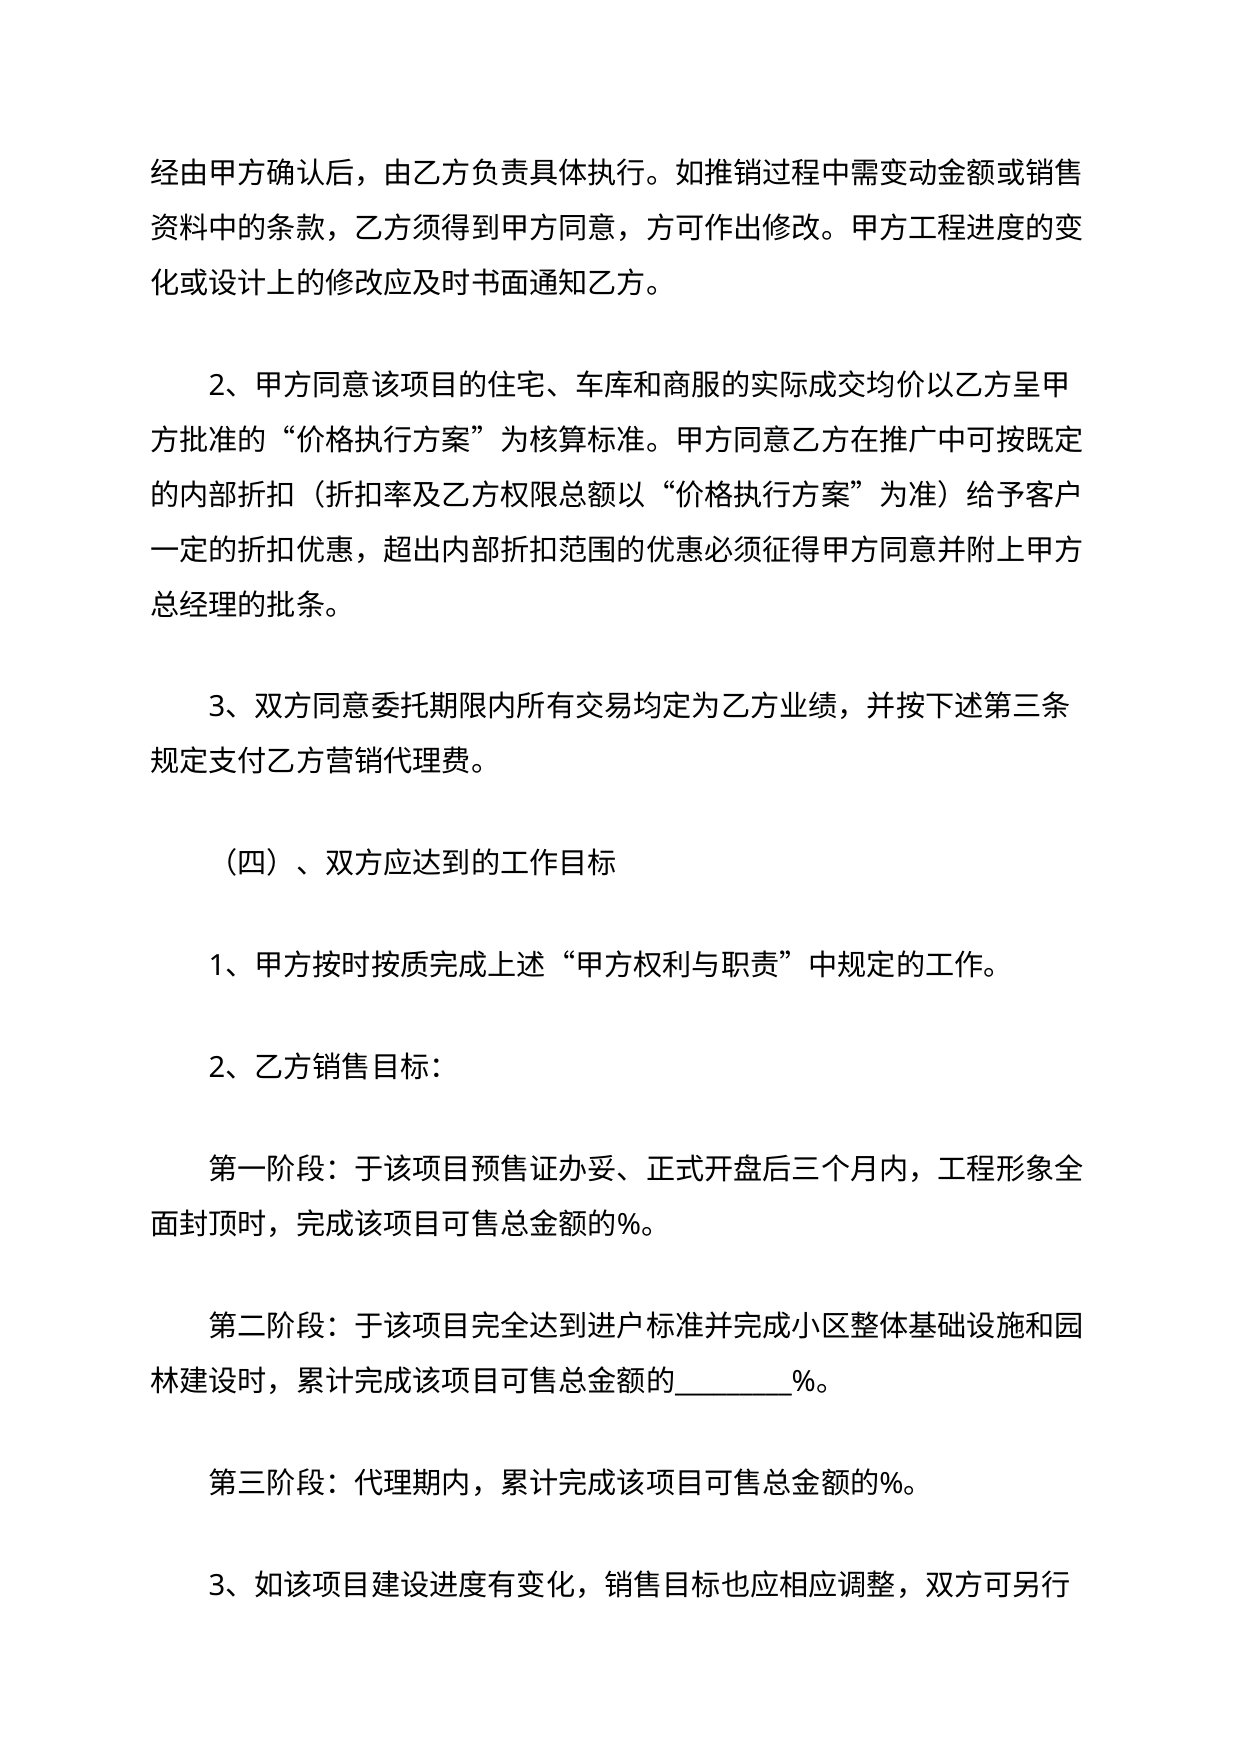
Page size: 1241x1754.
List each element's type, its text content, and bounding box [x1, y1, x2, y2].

text 2、乙方销售目标： [150, 1043, 1090, 1086]
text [150, 1561, 1090, 1604]
text 第一阶段：于该项目预售证办妥、正式开盘后三个月内，工程形象全面封顶时，完成该项目可售总金额的%。 [150, 1146, 1090, 1243]
text 2、甲方同意该项目的住宅、车库和商服的实际成交均价以乙方呈甲方批准的“价格执行方案”为核算标准。甲方同意乙方在推广中可按既定的内部折扣（折扣率及乙方权限总额以“价格执行方案”为准）给予客户一定的折扣优惠，超出内部折扣范围的优惠必须征得甲方同意并附上甲方总经理的批条。 [150, 362, 1090, 623]
text 1、甲方按时按质完成上述“甲方权利与职责”中规定的工作。 [150, 942, 1090, 984]
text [150, 150, 1090, 302]
text 第二阶段：于该项目完全达到进户标准并完成小区整体基础设施和园林建设时，累计完成该项目可售总金额的_________%。 [150, 1302, 1090, 1400]
text 3、双方同意委托期限内所有交易均定为乙方业绩，并按下述第三条规定支付乙方营销代理费。 [150, 683, 1090, 780]
text 第三阶段：代理期内，累计完成该项目可售总金额的%。 [150, 1459, 1090, 1502]
text （四）、双方应达到的工作目标 [150, 840, 1090, 882]
